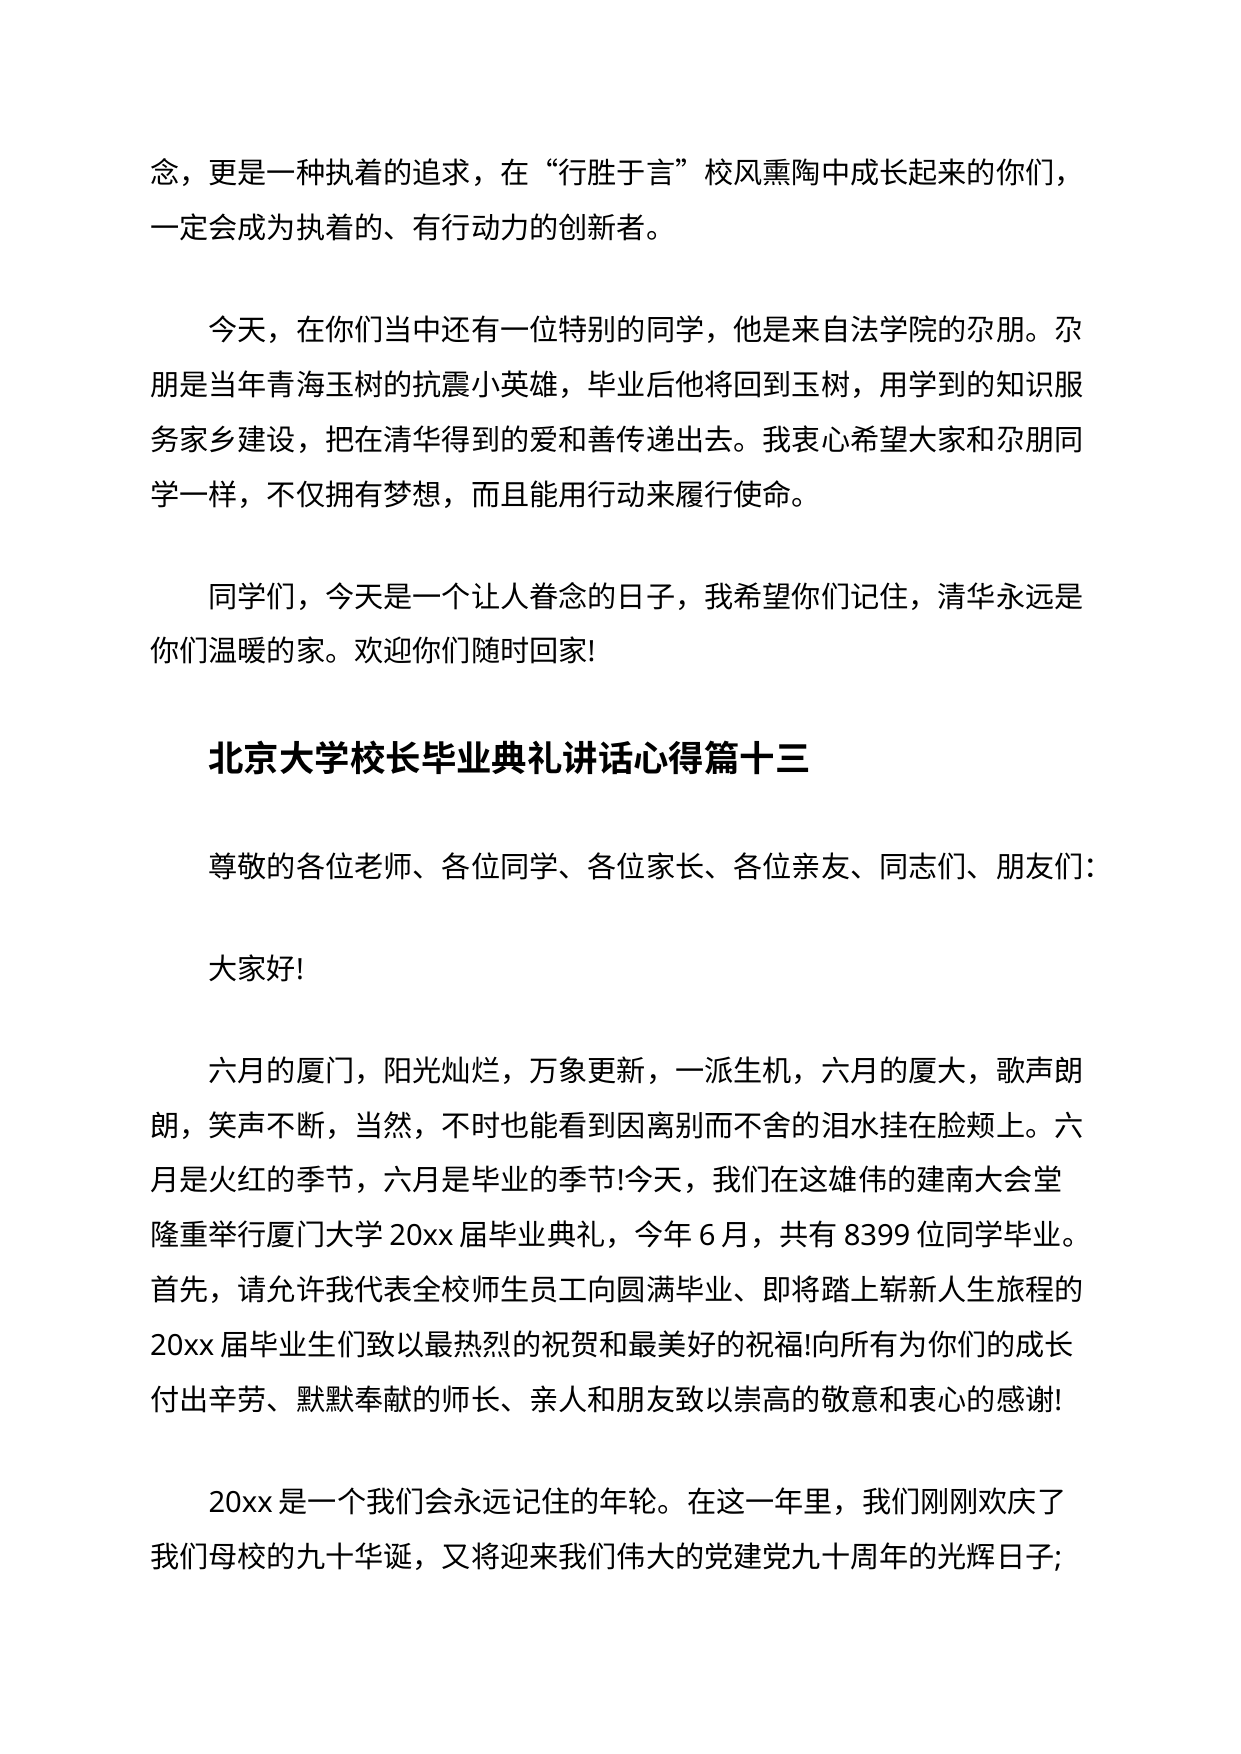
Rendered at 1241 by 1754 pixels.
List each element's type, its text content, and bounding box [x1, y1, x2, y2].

text 大家好! [150, 945, 1090, 988]
text 同学们，今天是一个让人眷念的日子，我希望你们记住，清华永远是你们温暖的家。欢迎你们随时回家! [150, 573, 1090, 670]
text 今天，在你们当中还有一位特别的同学，他是来自法学院的尕朋。尕朋是当年青海玉树的抗震小英雄，毕业后他将回到玉树，用学到的知识服务家乡建设，把在清华得到的爱和善传递出去。我衷心希望大家和尕朋同学一样，不仅拥有梦想，而且能用行动来履行使命。 [150, 307, 1090, 514]
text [150, 150, 1090, 247]
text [150, 1479, 1090, 1576]
text 北京大学校长毕业典礼讲话心得篇十三 [150, 730, 1090, 781]
text 尊敬的各位老师、各位同学、各位家长、各位亲友、同志们、朋友们： [150, 843, 1090, 886]
text 六月的厦门，阳光灿烂，万象更新，一派生机，六月的厦大，歌声朗朗，笑声不断，当然，不时也能看到因离别而不舍的泪水挂在脸颊上。六月是火红的季节，六月是毕业的季节!今天，我们在这雄伟的建南大会堂隆重举行厦门大学20xx届毕业典礼，今年6月，共有8399位同学毕业。首先，请允许我代表全校师生员工向圆满毕业、即将踏上崭新人生旅程的20xx届毕业生们致以最热烈的祝贺和最美好的祝福!向所有为你们的成长付出辛劳、默默奉献的师长、亲人和朋友致以崇高的敬意和衷心的感谢! [150, 1047, 1090, 1419]
